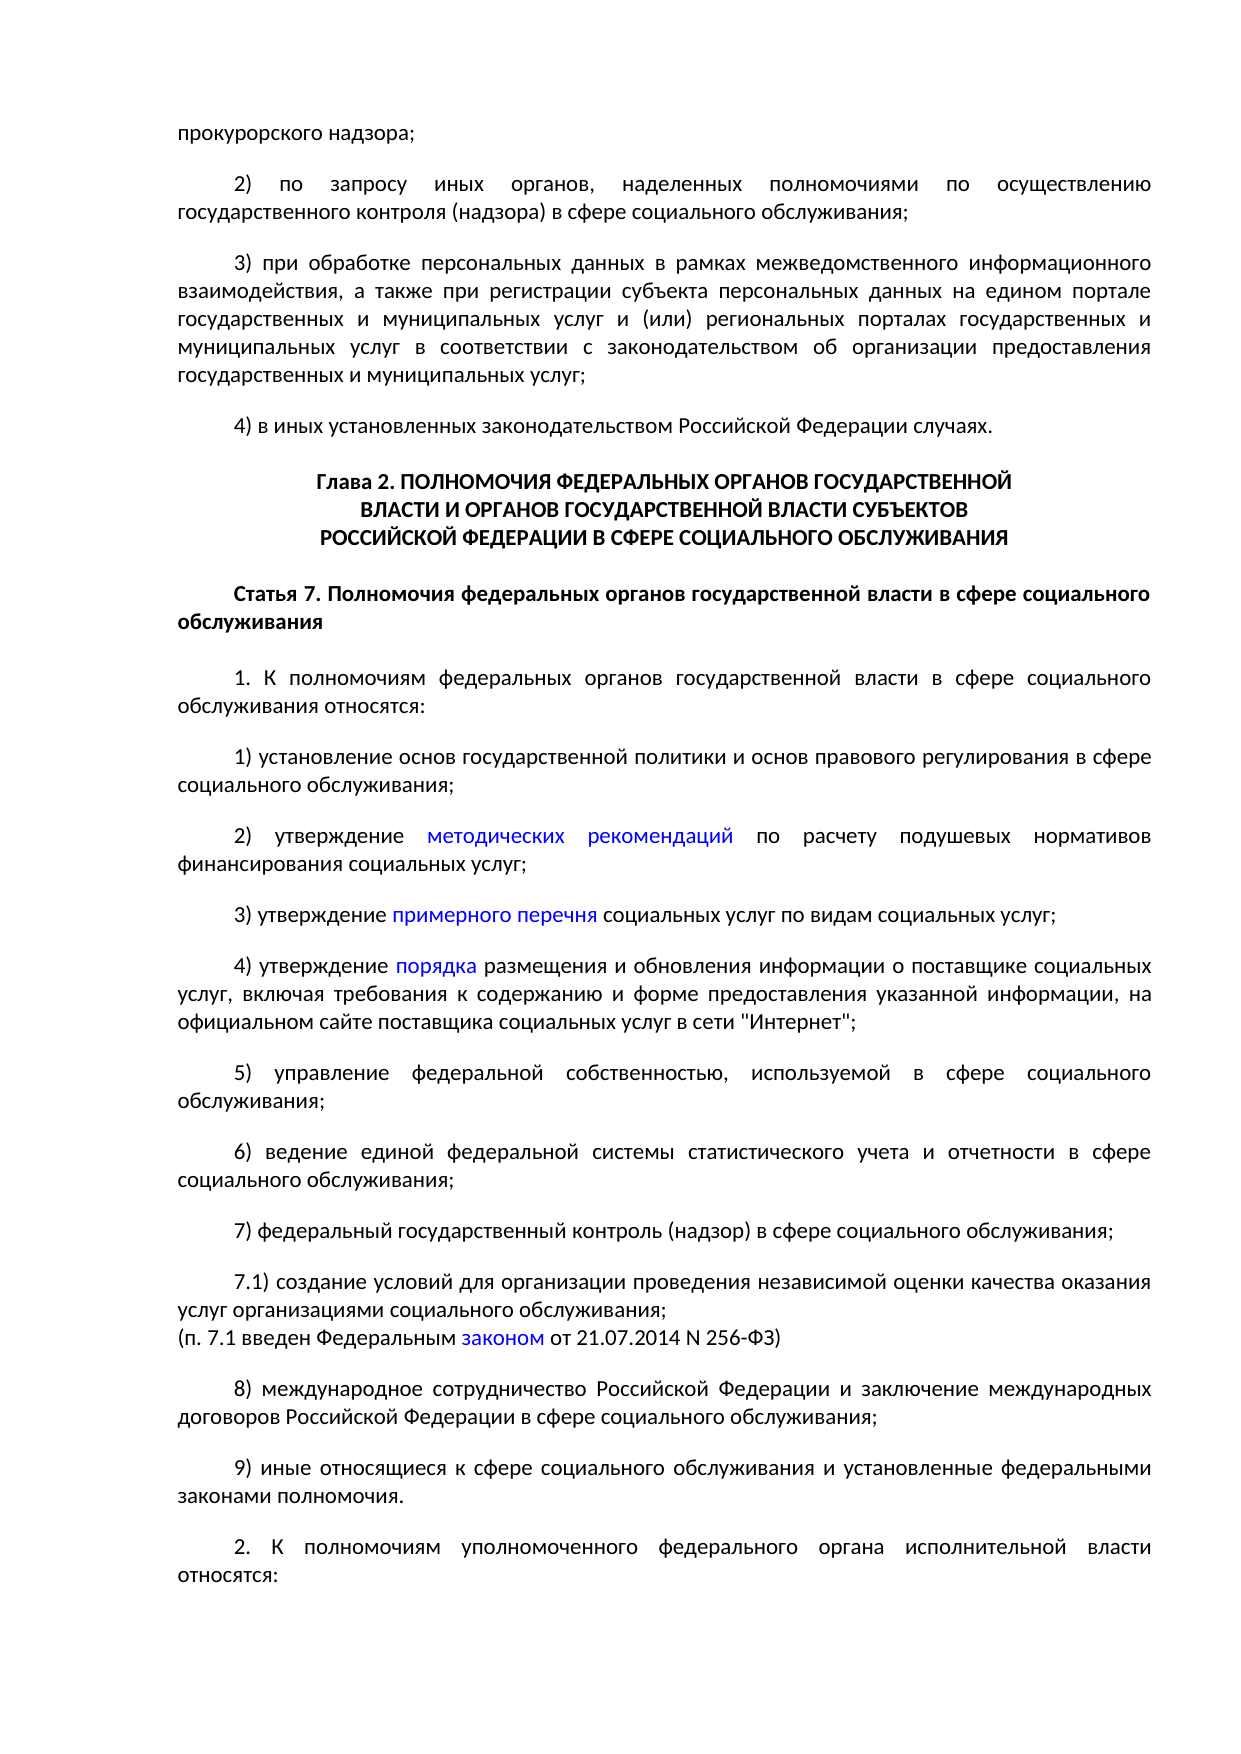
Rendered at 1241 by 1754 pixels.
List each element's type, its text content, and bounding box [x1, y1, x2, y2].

title Статья 7. Полномочия федеральных органов государственной власти в сфере социального обслуживания [177, 579, 1152, 635]
text 7.1) создание условий для организации проведения независимой оценки качества оказания услуг организациями социального обслуживания; [177, 1267, 1152, 1323]
text 4) в иных установленных законодательством Российской Федерации случаях. [177, 411, 1152, 439]
text (п. 7.1 введен Федеральным законом от 21.07.2014 N 256-ФЗ) [177, 1323, 1152, 1351]
text 1) установление основ государственной политики и основ правового регулирования в сфере социального обслуживания; [177, 742, 1152, 798]
text 2) утверждение методических рекомендаций по расчету подушевых нормативов финансирования социальных услуг; [177, 821, 1152, 877]
text 1. К полномочиям федеральных органов государственной власти в сфере социального обслуживания относятся: [177, 663, 1152, 719]
text 3) утверждение примерного перечня социальных услуг по видам социальных услуг; [177, 900, 1152, 928]
title РОССИЙСКОЙ ФЕДЕРАЦИИ В СФЕРЕ СОЦИАЛЬНОГО ОБСЛУЖИВАНИЯ [177, 523, 1152, 551]
text 8) международное сотрудничество Российской Федерации и заключение международных договоров Российской Федерации в сфере социального обслуживания; [177, 1374, 1152, 1430]
text 3) при обработке персональных данных в рамках межведомственного информационного взаимодействия, а также при регистрации субъекта персональных данных на едином портале государственных и муниципальных услуг и (или) региональных порталах государственных и муниципальных услуг в соответствии с законодательством об организации предоставления государственных и муниципальных услуг; [177, 248, 1152, 388]
title Глава 2. ПОЛНОМОЧИЯ ФЕДЕРАЛЬНЫХ ОРГАНОВ ГОСУДАРСТВЕННОЙ [177, 467, 1152, 495]
text 2. К полномочиям уполномоченного федерального органа исполнительной власти относятся: [177, 1532, 1152, 1588]
text 9) иные относящиеся к сфере социального обслуживания и установленные федеральными законами полномочия. [177, 1453, 1152, 1509]
text 2) по запросу иных органов, наделенных полномочиями по осуществлению государственного контроля (надзора) в сфере социального обслуживания; [177, 169, 1152, 225]
text 5) управление федеральной собственностью, используемой в сфере социального обслуживания; [177, 1058, 1152, 1114]
text 7) федеральный государственный контроль (надзор) в сфере социального обслуживания; [177, 1216, 1152, 1244]
text 6) ведение единой федеральной системы статистического учета и отчетности в сфере социального обслуживания; [177, 1137, 1152, 1193]
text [177, 118, 1152, 146]
text 4) утверждение порядка размещения и обновления информации о поставщике социальных услуг, включая требования к содержанию и форме предоставления указанной информации, на официальном сайте поставщика социальных услуг в сети "Интернет"; [177, 951, 1152, 1035]
title ВЛАСТИ И ОРГАНОВ ГОСУДАРСТВЕННОЙ ВЛАСТИ СУБЪЕКТОВ [177, 495, 1152, 523]
